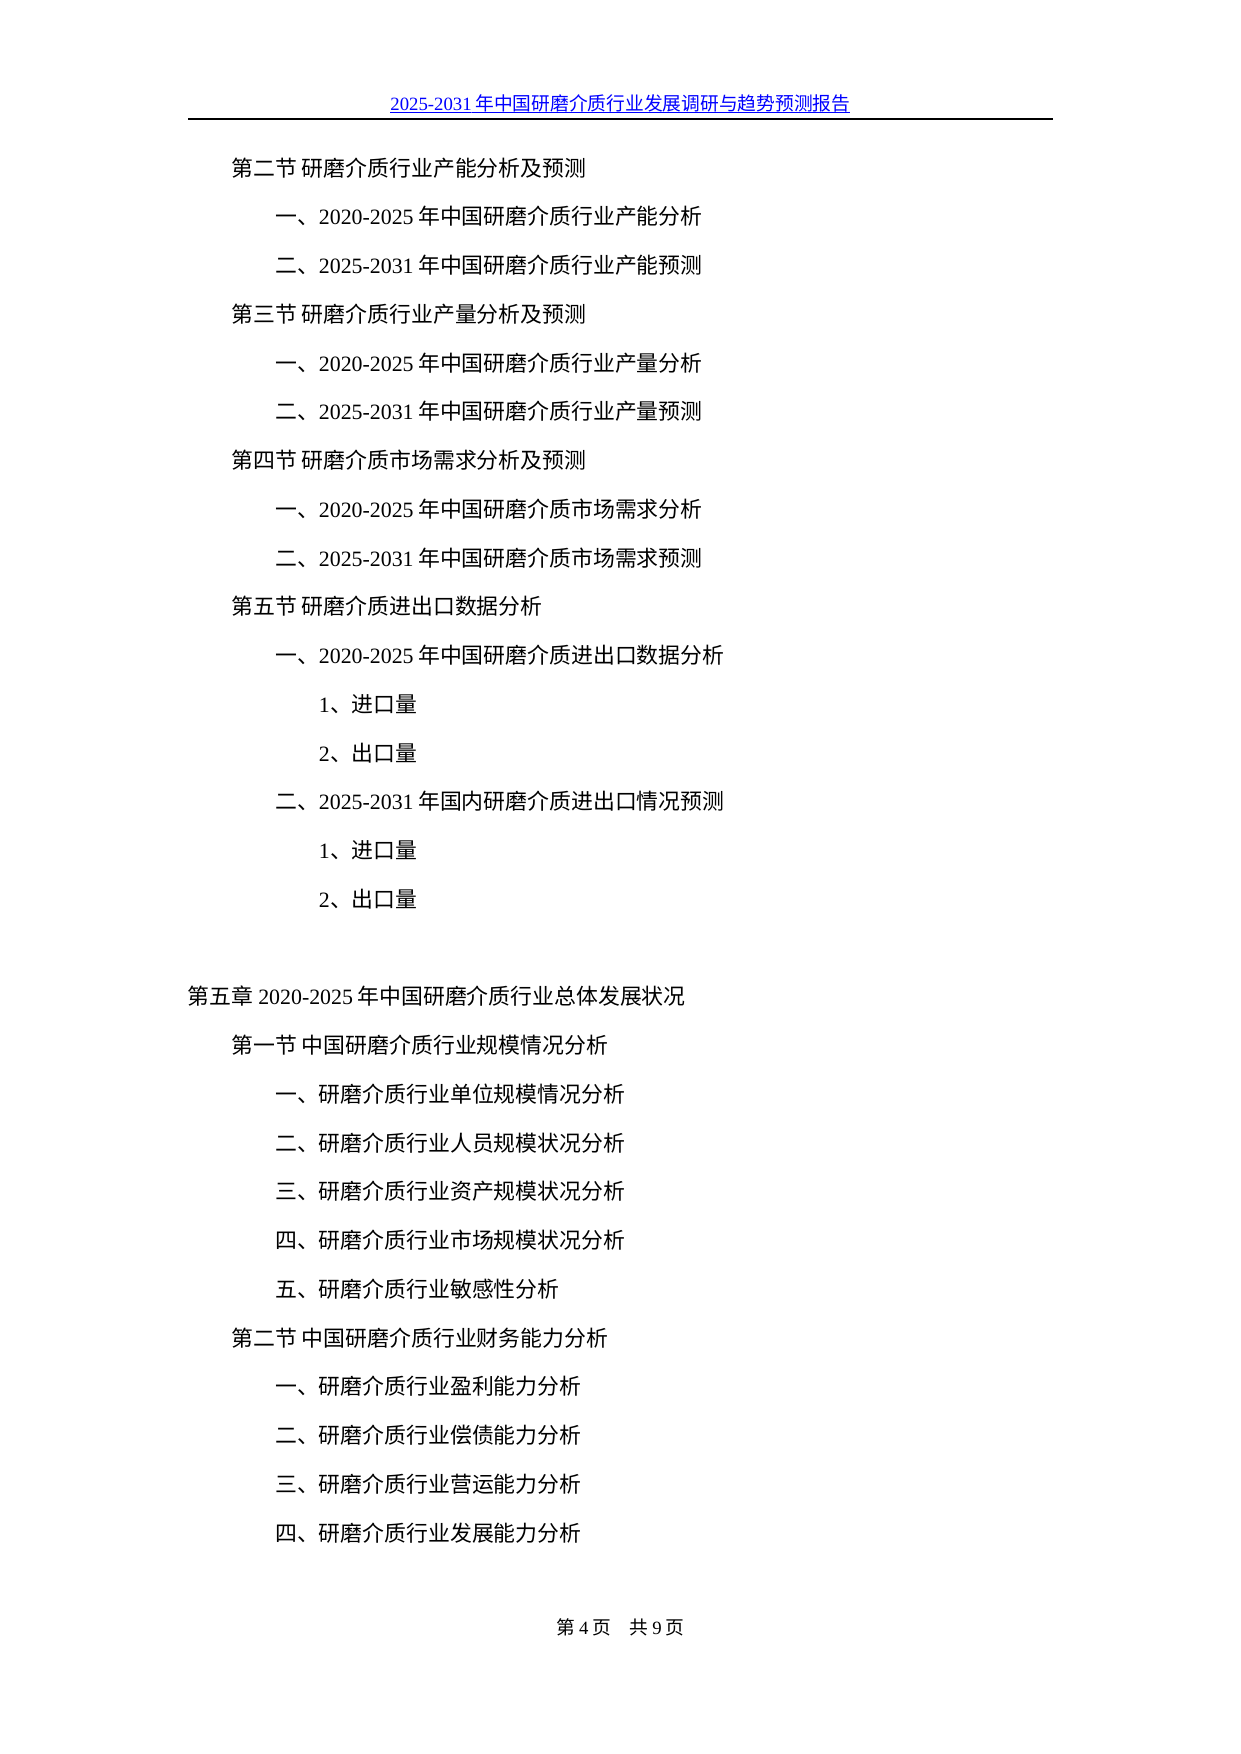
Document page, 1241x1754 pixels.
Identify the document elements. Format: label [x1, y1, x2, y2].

text [187, 150, 1053, 1548]
